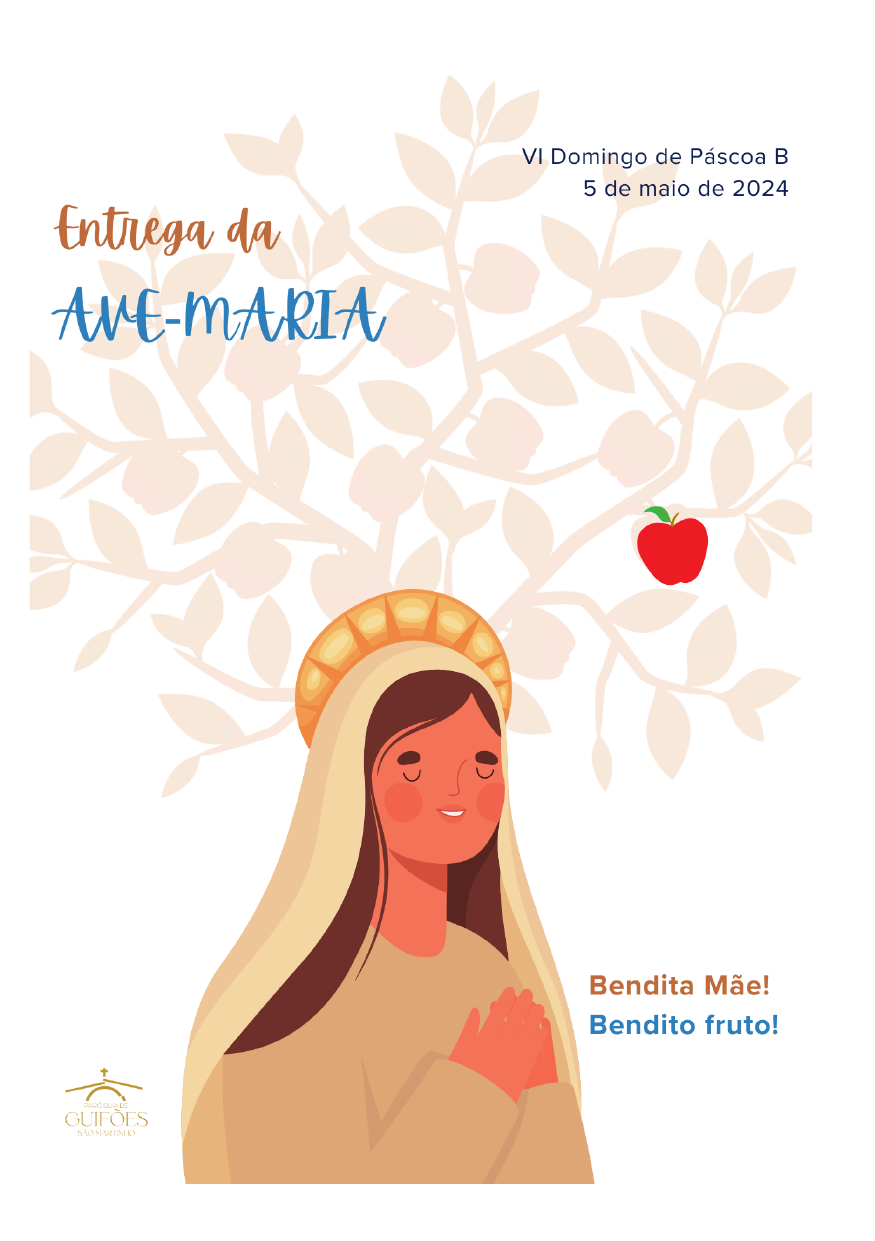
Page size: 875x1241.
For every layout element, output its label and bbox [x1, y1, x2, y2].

picture [27, 75, 812, 1181]
